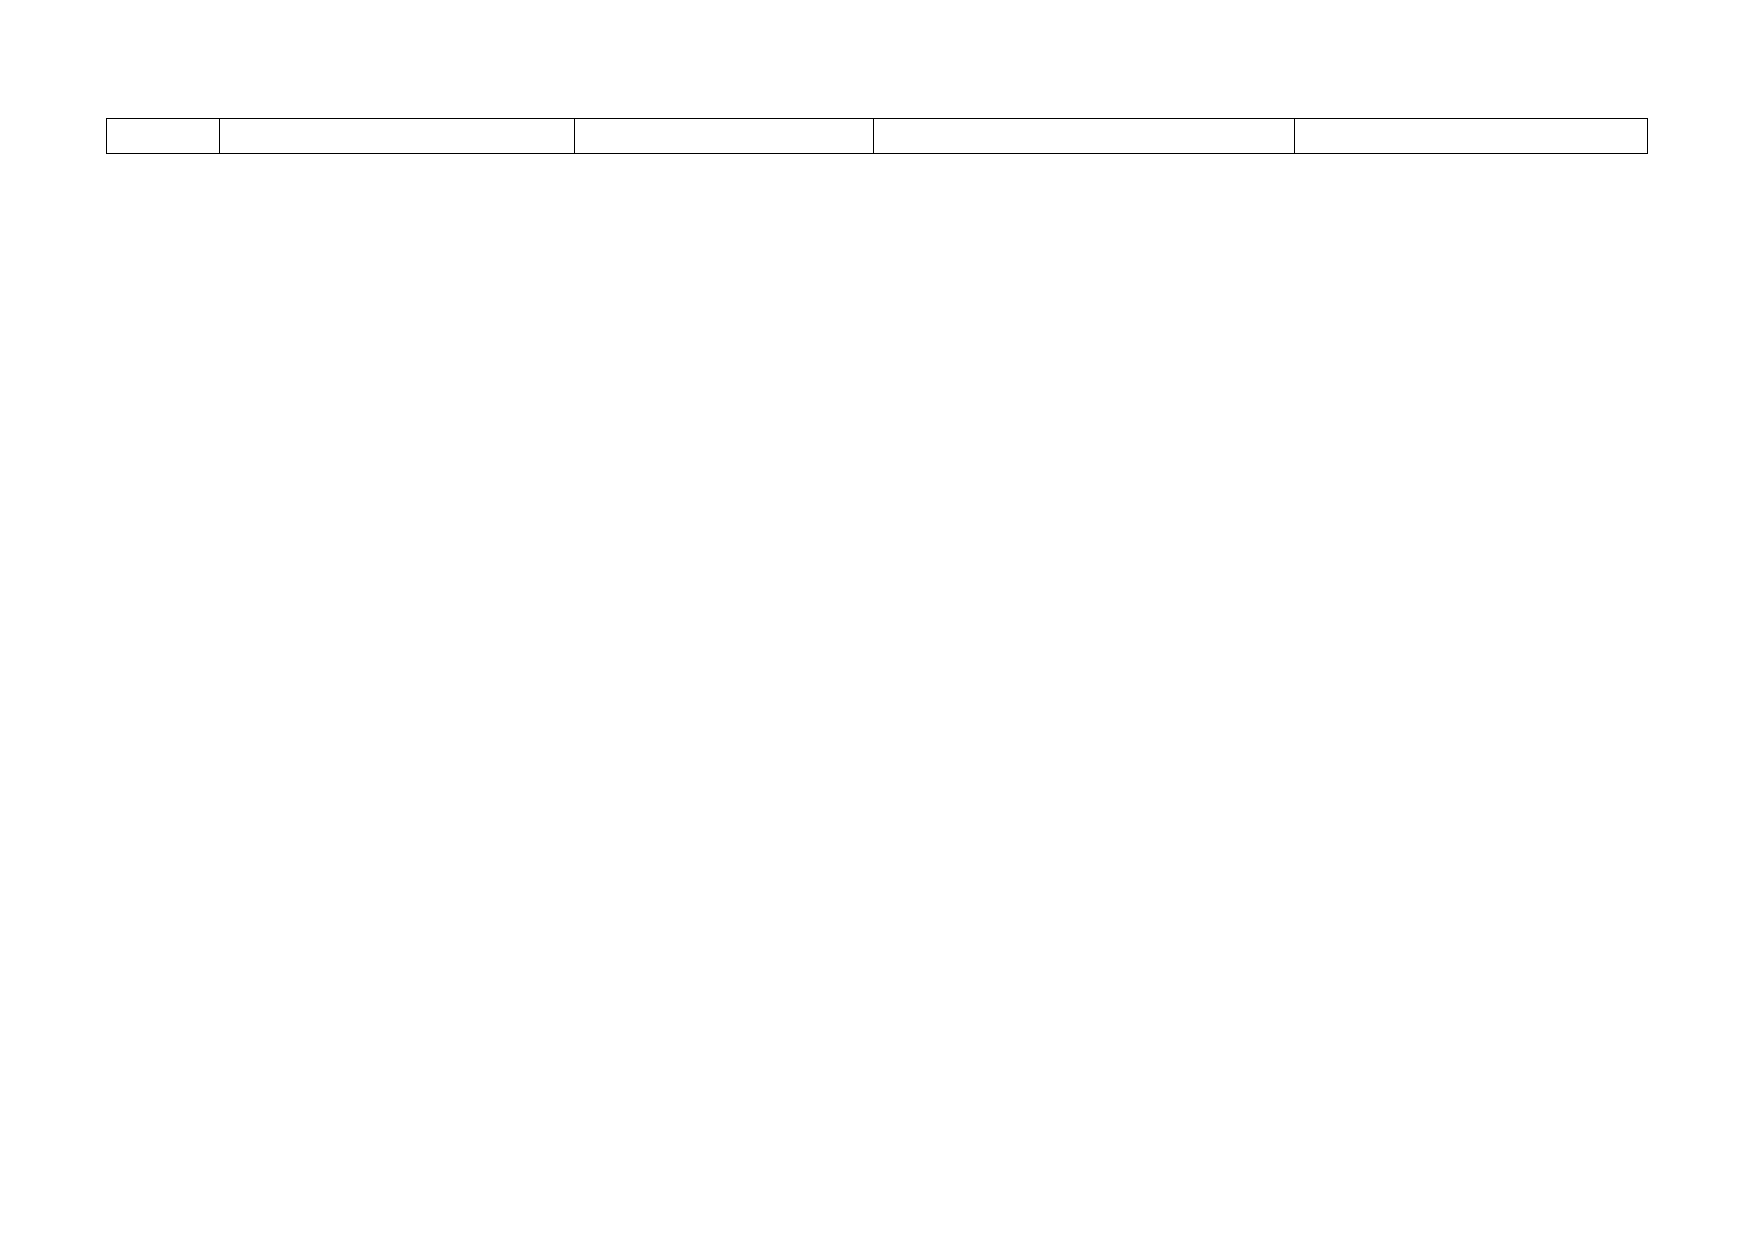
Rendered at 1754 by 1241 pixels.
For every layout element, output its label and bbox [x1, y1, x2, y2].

table_cell [107, 119, 219, 153]
